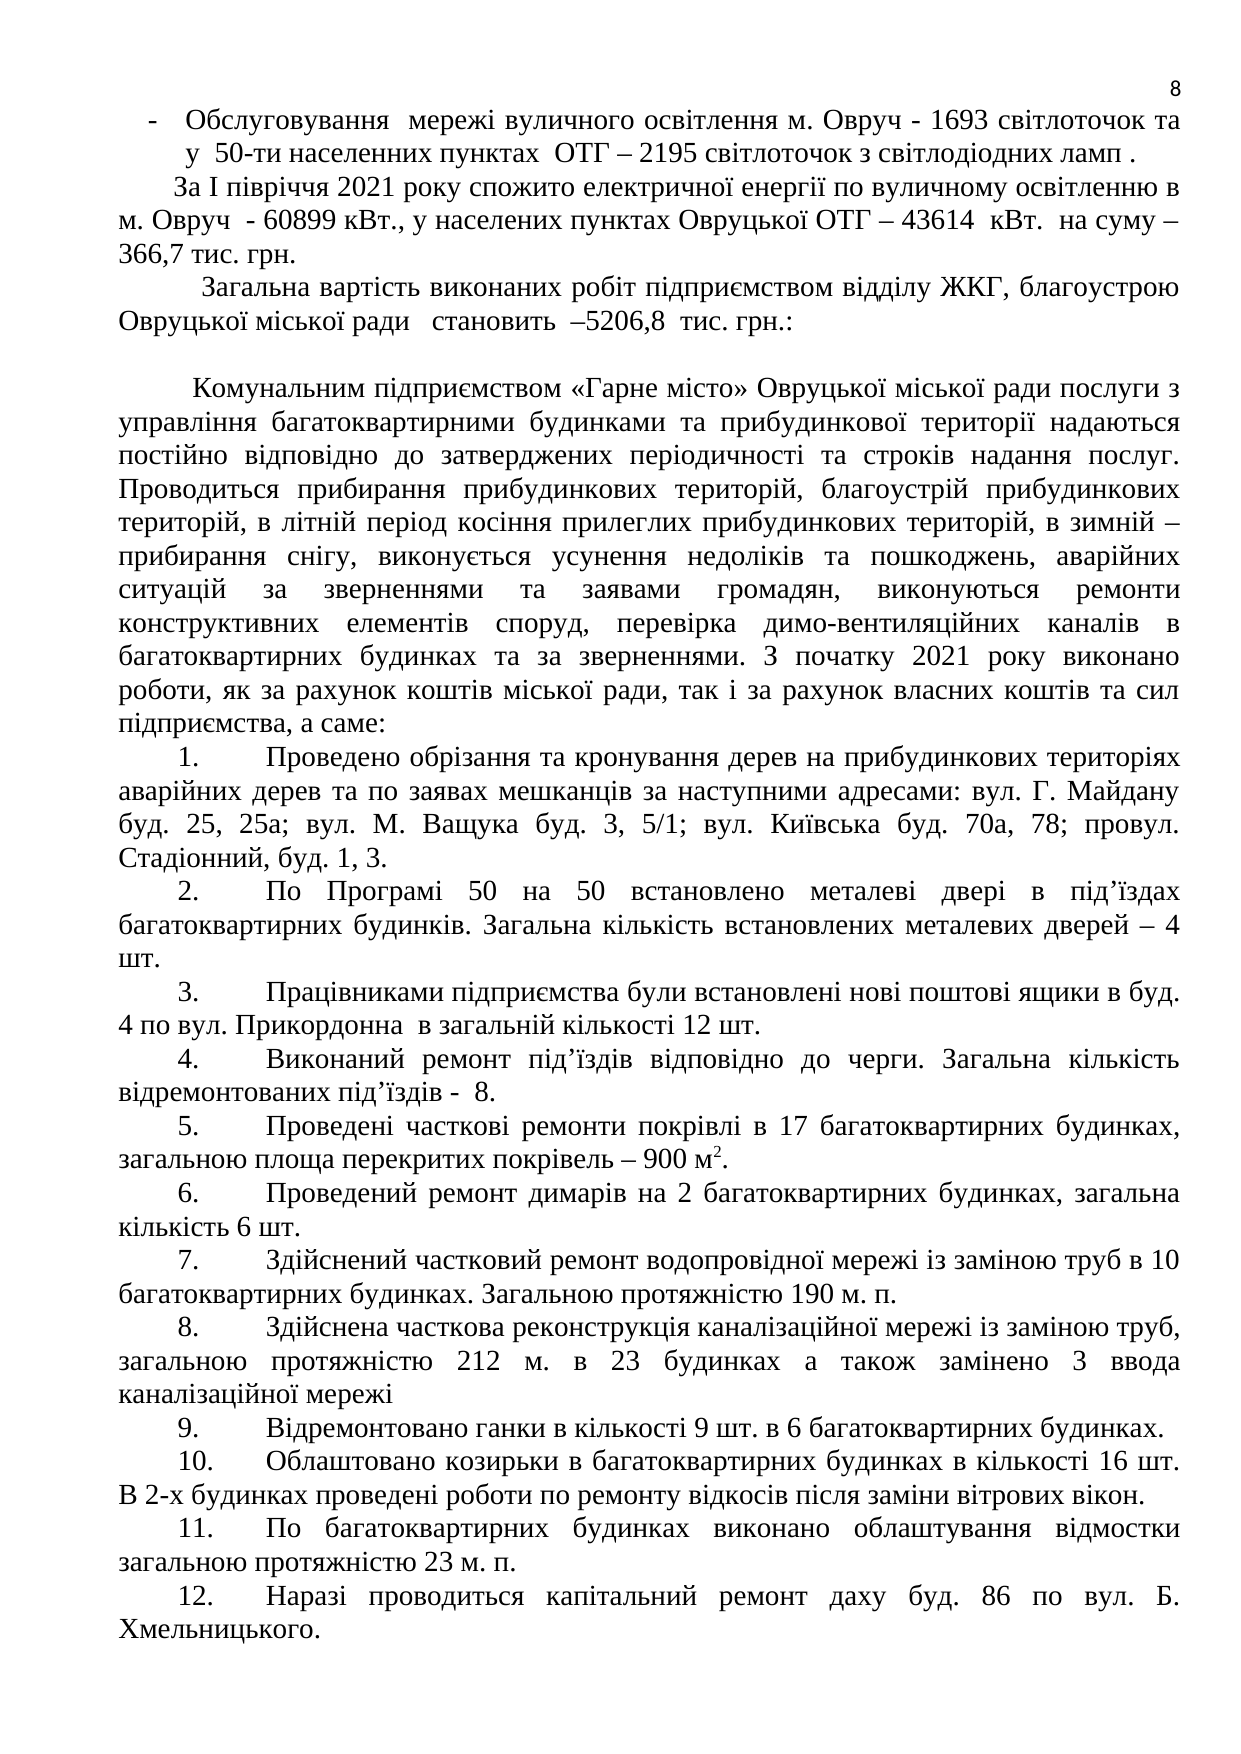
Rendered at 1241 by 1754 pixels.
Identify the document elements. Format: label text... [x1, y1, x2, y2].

list Здійснена часткова реконструкція каналізаційної мережі із заміною труб, загальною протяжністю 212 м. в 23 будинках а також замінено 3 ввода каналізаційної мережі [118, 1309, 1181, 1410]
list По Програмі 50 на 50 встановлено металеві двері в під’їздах багатоквартирних будинків. Загальна кількість встановлених металевих дверей – 4 шт. [118, 873, 1181, 974]
text Загальна вартість виконаних робіт підприємством відділу ЖКГ, благоустрою Овруцької міської ради становить –5206,8 тис. грн.: [118, 269, 1181, 337]
list Проведені часткові ремонти покрівлі в 17 багатоквартирних будинках, загальною площа перекритих покрівель – 900 м2. [118, 1108, 1181, 1175]
text Комунальним підприємством «Гарне місто» Овруцької міської ради послуги з управління багатоквартирними будинками та прибудинкової території надаються постійно відповідно до затверджених періодичності та строків надання послуг. Проводиться прибирання прибудинкових територій, благоустрій прибудинкових територій, в літній період косіння прилеглих прибудинкових територій, в зимній – прибирання снігу, виконується усунення недоліків та пошкоджень, аварійних ситуацій за зверненнями та заявами громадян, виконуються ремонти конструктивних елементів споруд, перевірка димо-вентиляційних каналів в багатоквартирних будинках та за зверненнями. З початку 2021 року виконано роботи, як за рахунок коштів міської ради, так і за рахунок власних коштів та сил підприємства, а саме: [118, 370, 1181, 739]
list Здійснений частковий ремонт водопровідної мережі із заміною труб в 10 багатоквартирних будинках. Загальною протяжністю 190 м. п. [118, 1242, 1181, 1309]
list Виконаний ремонт під’їздів відповідно до черги. Загальна кількість відремонтованих під’їздів - 8. [118, 1041, 1181, 1108]
list Проведений ремонт димарів на 2 багатоквартирних будинках, загальна кількість 6 шт. [118, 1175, 1181, 1242]
list Працівниками підприємства були встановлені нові поштові ящики в буд. 4 по вул. Прикордонна в загальній кількості 12 шт. [118, 974, 1181, 1041]
list По багатоквартирних будинках виконано облаштування відмостки загальною протяжністю 23 м. п. [118, 1511, 1181, 1578]
text За І півріччя 2021 року спожито електричної енергії по вуличному освітленню в м. Овруч - 60899 кВт., у населених пунктах Овруцької ОТГ – 43614 кВт. на суму – 366,7 тис. грн. [118, 169, 1181, 269]
list Відремонтовано ганки в кількості 9 шт. в 6 багатоквартирних будинках. [118, 1410, 1181, 1443]
list Наразі проводиться капітальний ремонт даху буд. 86 по вул. Б. Хмельницького. [118, 1578, 1181, 1645]
list Облаштовано козирьки в багатоквартирних будинках в кількості 16 шт. В 2-х будинках проведені роботи по ремонту відкосів після заміни вітрових вікон. [118, 1443, 1181, 1511]
list Проведено обрізання та кронування дерев на прибудинкових територіях аварійних дерев та по заявах мешканців за наступними адресами: вул. Г. Майдану буд. 25, 25а; вул. М. Ващука буд. 3, 5/1; вул. Київська буд. 70а, 78; провул. Стадіонний, буд. 1, 3. [118, 739, 1181, 873]
list Обслуговування мережі вуличного освітлення м. Овруч - 1693 світлоточок та у 50-ти населенних пунктах ОТГ – 2195 світлоточок з світлодіодних ламп . [148, 102, 1181, 169]
